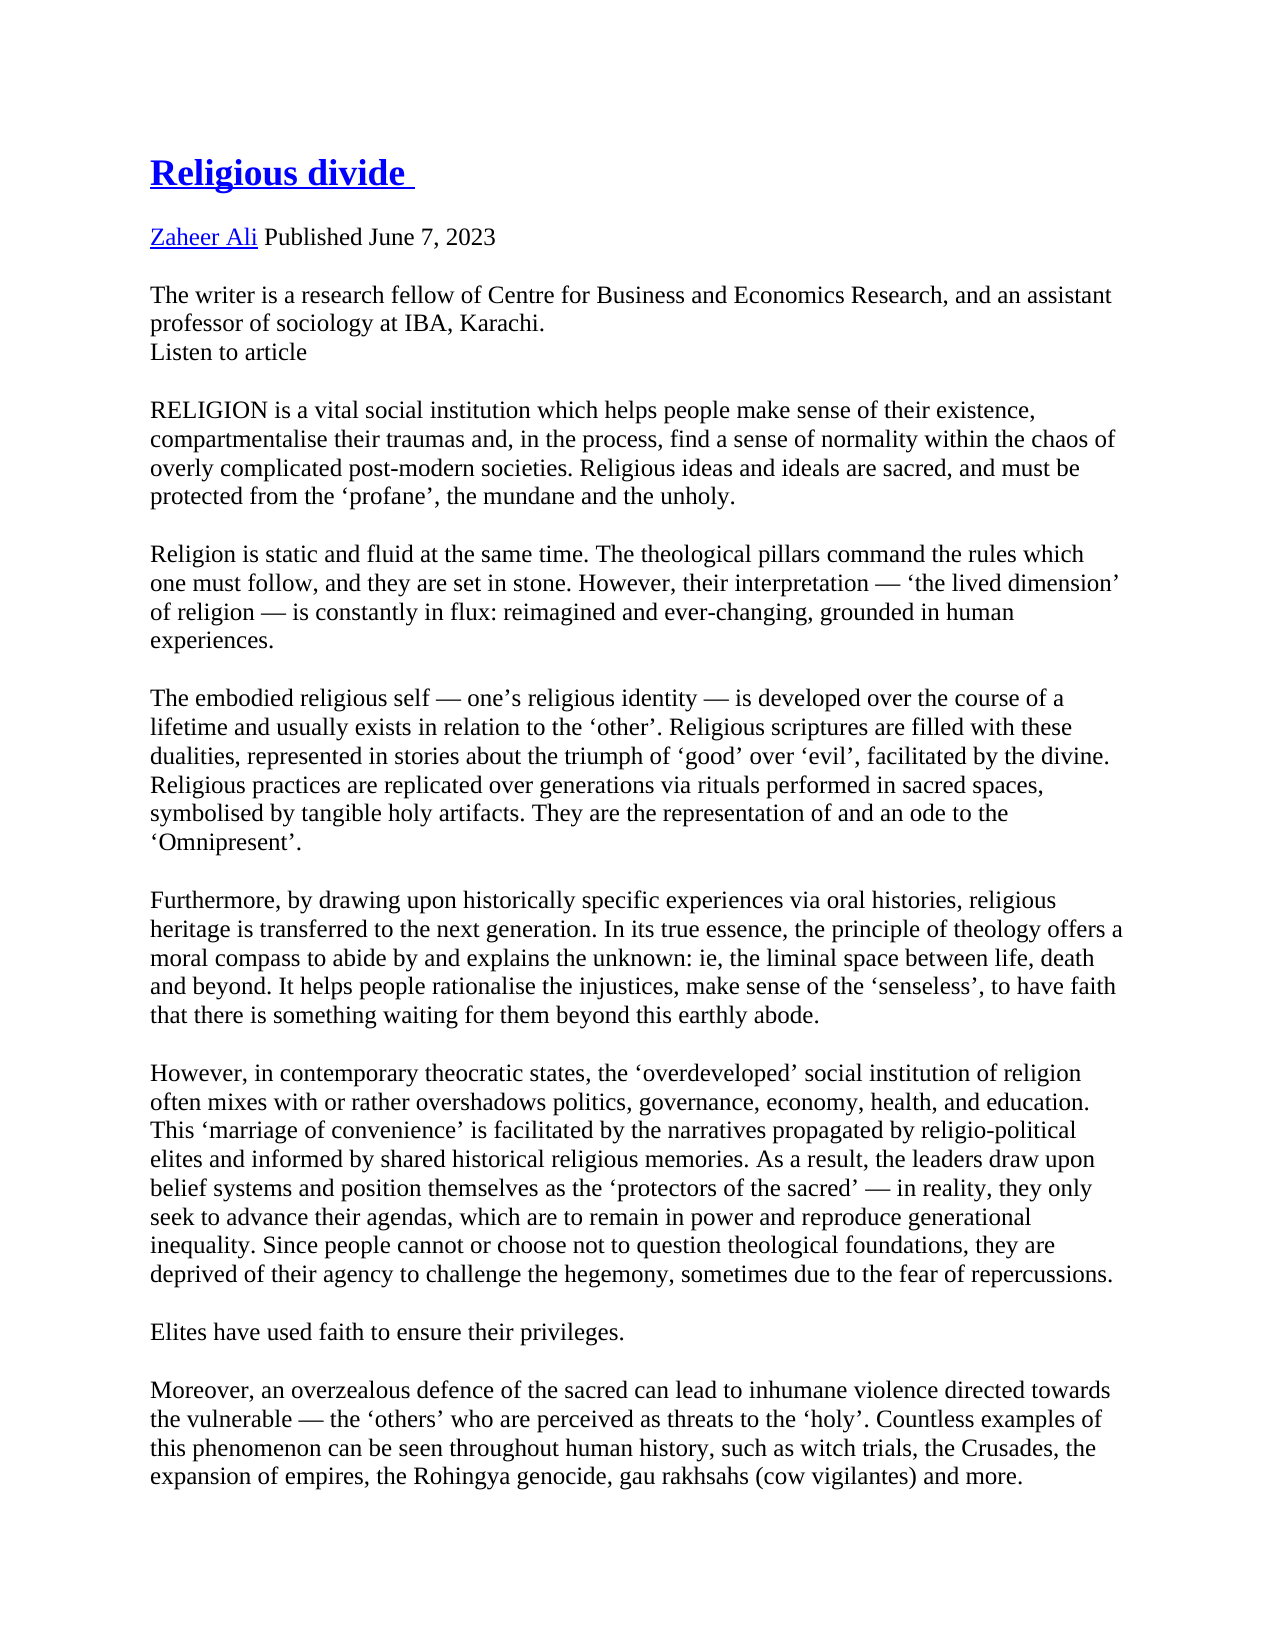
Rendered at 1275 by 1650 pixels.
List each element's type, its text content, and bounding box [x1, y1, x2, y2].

text Furthermore, by drawing upon historically specific experiences via oral histories, religious heritage is transferred to the next generation. In its true essence, the principle of theology offers a moral compass to abide by and explains the unknown: ie, the liminal space between life, death and beyond. It helps people rationalise the injustices, make sense of the ‘senseless’, to have faith that there is something waiting for them beyond this earthly abode. [150, 885, 1125, 1029]
text Elites have used faith to ensure their privileges. [150, 1317, 1125, 1346]
text Zaheer Ali Published June 7, 2023 [150, 222, 1125, 251]
text Religion is static and fluid at the same time. The theological pillars command the rules which one must follow, and they are set in stone. However, their interpretation — ‘the lived dimension’ of religion — is constantly in flux: reimagined and ever-changing, grounded in human experiences. [150, 539, 1125, 654]
text Religious divide [150, 150, 1125, 193]
text The embodied religious self — one’s religious identity — is developed over the course of a lifetime and usually exists in relation to the ‘other’. Religious scriptures are filled with these dualities, represented in stories about the triumph of ‘good’ over ‘evil’, facilitated by the divine. Religious practices are replicated over generations via rituals performed in sacred spaces, symbolised by tangible holy artifacts. They are the representation of and an ode to the ‘Omnipresent’. [150, 683, 1125, 856]
text Moreover, an overzealous defence of the sacred can lead to inhumane violence directed towards the vulnerable — the ‘others’ who are perceived as threats to the ‘holy’. Countless examples of this phenomenon can be seen throughout human history, such as witch trials, the Crusades, the expansion of empires, the Rohingya genocide, gau rakhsahs (cow vigilantes) and more. [150, 1375, 1125, 1490]
text RELIGION is a vital social institution which helps people make sense of their existence, compartmentalise their traumas and, in the process, find a sense of normality within the chaos of overly complicated post-modern societies. Religious ideas and ideals are sacred, and must be protected from the ‘profane’, the mundane and the unholy. [150, 395, 1125, 510]
text However, in contemporary theocratic states, the ‘overdeveloped’ social institution of religion often mixes with or rather overshadows politics, governance, economy, health, and education. This ‘marriage of convenience’ is facilitated by the narratives propagated by religio-political elites and informed by shared historical religious memories. As a result, the leaders draw upon belief systems and position themselves as the ‘protectors of the sacred’ — in reality, they only seek to advance their agendas, which are to remain in power and reproduce generational inequality. Since people cannot or choose not to question theological foundations, they are deprived of their agency to challenge the hegemony, sometimes due to the fear of repercussions. [150, 1058, 1125, 1288]
text The writer is a research fellow of Centre for Business and Economics Research, and an assistant professor of sociology at IBA, Karachi. [150, 280, 1125, 337]
text Listen to article [150, 337, 1125, 366]
